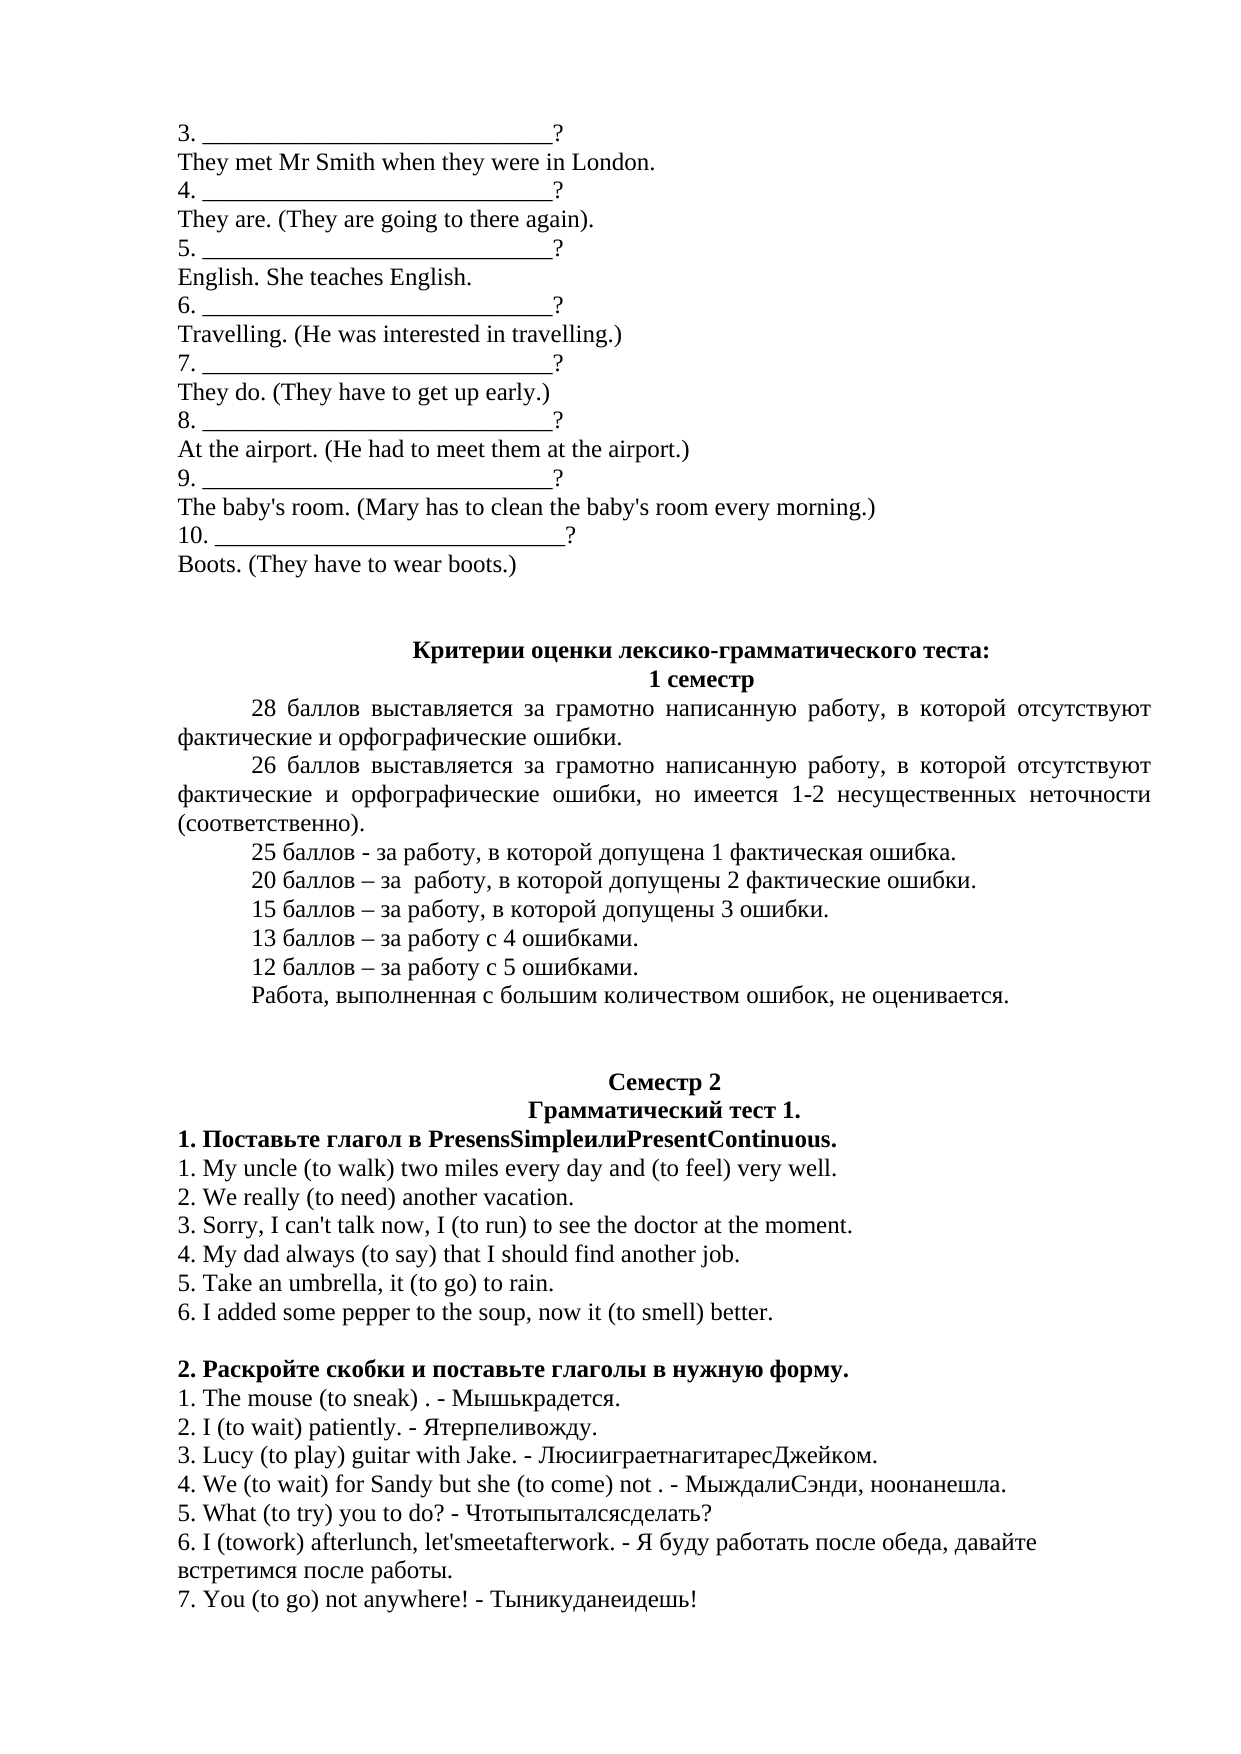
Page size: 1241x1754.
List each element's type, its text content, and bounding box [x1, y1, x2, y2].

text 25 баллов - за работу, в которой допущена 1 фактическая ошибка. [177, 837, 1152, 866]
text 13 баллов – за работу с 4 ошибками. [177, 923, 1152, 952]
text 5. ____________________________? [177, 233, 1152, 262]
text Семестр 2 [177, 1067, 1152, 1096]
text They are. (They are going to there again). [177, 204, 1152, 233]
text Travelling. (He was interested in travelling.) [177, 319, 1152, 348]
text They do. (They have to get up early.) [177, 377, 1152, 406]
text 26 баллов выставляется за грамотно написанную работу, в которой отсутствуют фактические и орфографические ошибки, но имеется 1-2 несущественных неточности (соответственно). [177, 751, 1152, 837]
text 10. ____________________________? [177, 521, 1152, 549]
text 6. I added some pepper to the soup, now it (to smell) better. [177, 1297, 1152, 1326]
text 1. My uncle (to walk) two miles every day and (to feel) very well. [177, 1153, 1152, 1182]
text 5. Take an umbrella, it (to go) to rain. [177, 1268, 1152, 1297]
text English. She teaches English. [177, 262, 1152, 291]
text Boots. (They have to wear boots.) [177, 549, 1152, 578]
text 28 баллов выставляется за грамотно написанную работу, в которой отсутствуют фактические и орфографические ошибки. [177, 693, 1152, 751]
text 7. ____________________________? [177, 348, 1152, 377]
text 4. ____________________________? [177, 176, 1152, 204]
text 5. What (to try) you to do? - Чтотыпыталсясделать? [177, 1498, 1152, 1527]
text 1. The mouse (to sneak) . - Мышькрадется. [177, 1383, 1152, 1412]
text 1 семестр [177, 664, 1152, 693]
text 2. Раскройте скобки и поставьте глаголы в нужную форму. [177, 1354, 1152, 1383]
text 12 баллов – за работу с 5 ошибками. [177, 952, 1152, 981]
text 2. We really (to need) another vacation. [177, 1182, 1152, 1211]
text 3. ____________________________? [177, 118, 1152, 147]
text 4. My dad always (to say) that I should find another job. [177, 1239, 1152, 1268]
text 20 баллов – за работу, в которой допущены 2 фактические ошибки. [177, 866, 1152, 894]
text 8. ____________________________? [177, 406, 1152, 434]
text Грамматический тест 1. [177, 1096, 1152, 1124]
text 15 баллов – за работу, в которой допущены 3 ошибки. [177, 894, 1152, 923]
text Работа, выполненная с большим количеством ошибок, не оценивается. [177, 981, 1152, 1009]
text 3. Lucy (to play) guitar with Jake. - ЛюсииграетнагитаресДжейком. [177, 1441, 1152, 1469]
text 2. I (to wait) patiently. - Ятерпеливожду. [177, 1412, 1152, 1441]
text 3. Sorry, I can't talk now, I (to run) to see the doctor at the moment. [177, 1211, 1152, 1239]
text 9. ____________________________? [177, 463, 1152, 492]
text The baby's room. (Mary has to clean the baby's room every morning.) [177, 492, 1152, 521]
text 6. I (towork) afterlunch, let'smeetafterwork. - Я буду работать после обеда, давайте встретимся после работы. [177, 1527, 1152, 1584]
text 7. You (to go) not anywhere! - Тыникуданеидешь! [177, 1584, 1152, 1613]
text 4. We (to wait) for Sandy but she (to come) not . - МыждалиСэнди, ноонанешла. [177, 1469, 1152, 1498]
text Критерии оценки лексико-грамматического теста: [177, 636, 1152, 664]
text At the airport. (He had to meet them at the airport.) [177, 434, 1152, 463]
text 6. ____________________________? [177, 291, 1152, 319]
text They met Mr Smith when they were in London. [177, 147, 1152, 176]
text 1. Поставьте глагол в PresensSimpleилиPresentContinuous. [177, 1124, 1152, 1153]
